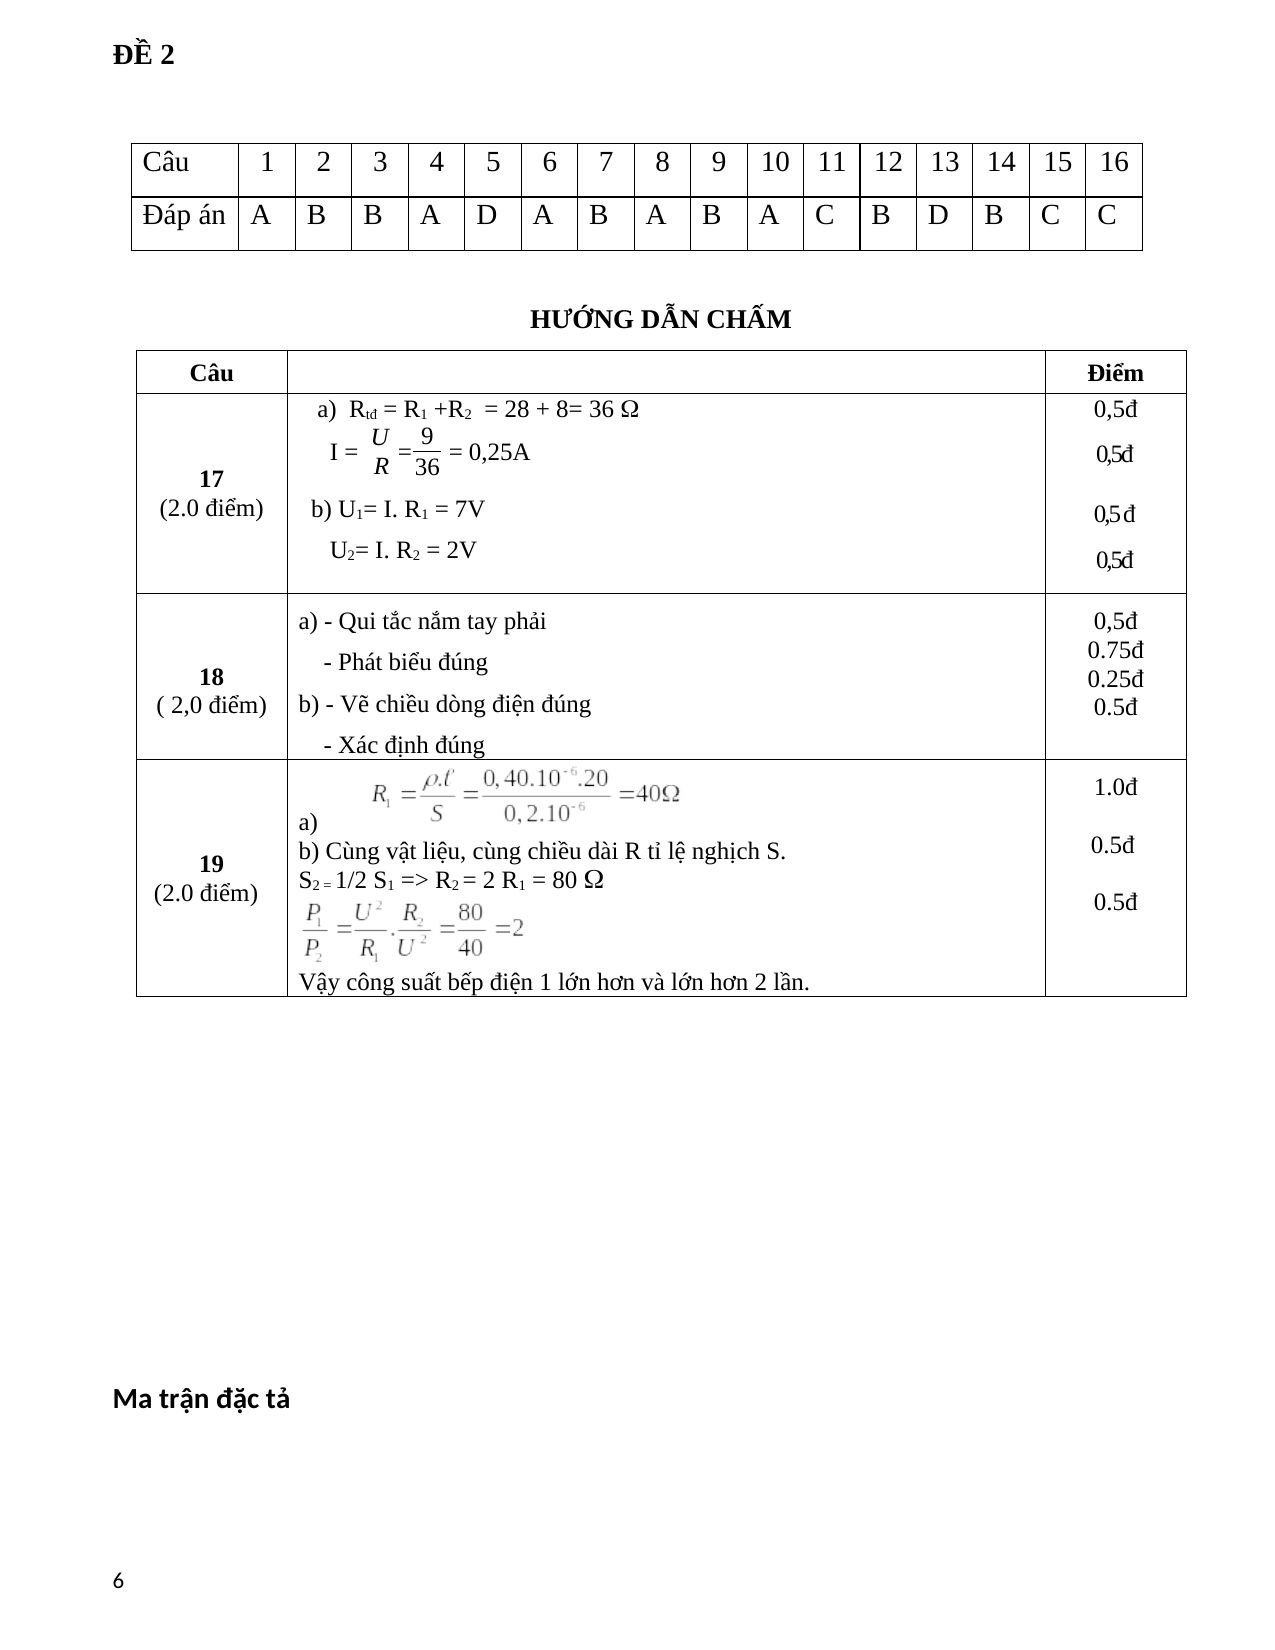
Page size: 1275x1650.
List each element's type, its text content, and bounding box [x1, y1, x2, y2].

table_header 9 [691, 144, 747, 196]
text HƯỚNG DẪN CHẤM [112, 304, 1209, 335]
table_header 5 [465, 144, 521, 196]
table_header Điểm [1046, 351, 1186, 393]
table_header [288, 351, 1045, 393]
table_header 2 [296, 144, 351, 196]
table_header 13 [917, 144, 972, 196]
table_header 6 [522, 144, 577, 196]
table_cell a) Rtđ = R1 +R2 = 28 + 8= 36 I = = = 0,25A b) U1= I. R1 = 7V U2= I. R2 = 2V [288, 394, 1045, 593]
table_cell A [635, 198, 690, 250]
text Ma trận đặc tả [112, 1380, 1209, 1416]
table_header 12 [861, 144, 916, 196]
table_cell A [239, 198, 295, 250]
table_cell A [748, 198, 803, 250]
table_cell B [861, 198, 916, 250]
table_header 14 [973, 144, 1029, 196]
table_header Câu [132, 144, 238, 196]
table_cell D [917, 198, 972, 250]
table_header 3 [352, 144, 408, 196]
table_cell B [352, 198, 408, 250]
table_cell Đáp án [132, 198, 238, 250]
table_cell 17 (2.0 điểm) [137, 394, 287, 593]
table_cell A [409, 198, 464, 250]
table_header 11 [804, 144, 859, 196]
table_header 1 [239, 144, 295, 196]
table_header 16 [1086, 144, 1142, 196]
table_cell 1.0đ 0.5đ 0.5đ [1046, 760, 1186, 996]
table_cell C [804, 198, 859, 250]
table_cell 18 ( 2,0 điểm) [137, 594, 287, 759]
table_cell B [296, 198, 351, 250]
table_cell B [973, 198, 1029, 250]
table_header 8 [635, 144, 690, 196]
table_cell D [465, 198, 521, 250]
table_cell a) b) Cùng vật liệu, cùng chiều dài R tỉ lệ nghịch S. S2 = 1/2 S1 => R2 = 2 R1 = 80 Vậy công suất bếp điện 1 lớn hơn và lớn hơn 2 lần. [288, 760, 1045, 996]
table_header Câu [137, 351, 287, 393]
table_cell B [578, 198, 634, 250]
table_cell C [1086, 198, 1142, 250]
table_header 7 [578, 144, 634, 196]
table_cell B [691, 198, 747, 250]
table_header 15 [1030, 144, 1085, 196]
table_cell a) - Qui tắc nắm tay phải - Phát biểu đúng b) - Vẽ chiều dòng điện đúng - Xác định đúng [288, 594, 1045, 759]
table_cell 0,5đ 0.75đ 0.25đ 0.5đ [1046, 594, 1186, 759]
table_cell 0,5đ 0,5đ 0,5 đ 0,5đ [1046, 394, 1186, 593]
table_cell C [1030, 198, 1085, 250]
table_header 4 [409, 144, 464, 196]
table_cell 19 (2.0 điểm) [137, 760, 287, 996]
text ĐỀ 2 [112, 37, 1209, 71]
table_cell A [522, 198, 577, 250]
table_header 10 [748, 144, 803, 196]
